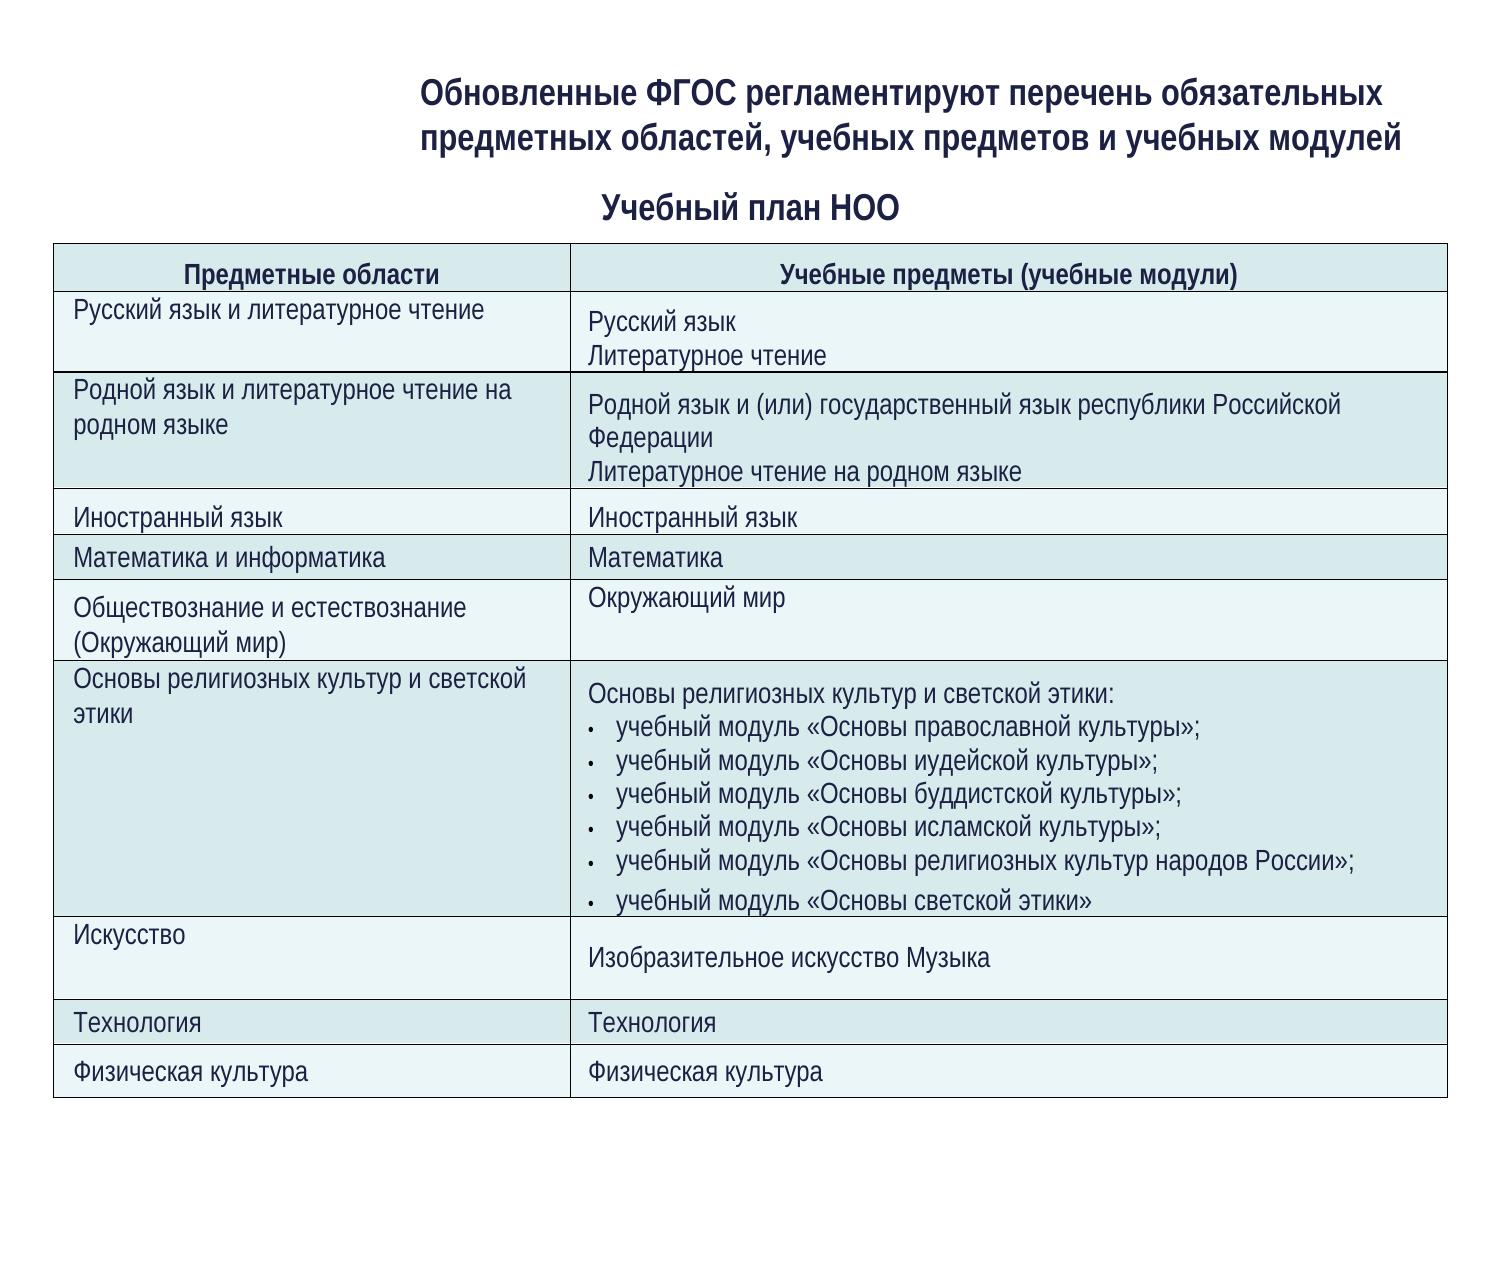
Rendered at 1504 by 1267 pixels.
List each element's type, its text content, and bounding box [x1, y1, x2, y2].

table_cell Иностранный язык [571, 489, 1447, 533]
table_cell Математика [571, 535, 1447, 579]
table_header Предметные области [54, 244, 570, 291]
table_cell Математика и информатика [54, 535, 570, 579]
table_cell Физическая культура [571, 1045, 1447, 1097]
text Учебный план НОО [53, 186, 1448, 229]
table_cell Родной язык и (или) государственный язык республики Российской Федерации Литературное чтение на родном языке [571, 373, 1447, 487]
table_cell Изобразительное искусство Музыка [571, 917, 1447, 998]
table_cell Иностранный язык [54, 489, 570, 533]
table_cell Физическая культура [54, 1045, 570, 1097]
text Обновленные ФГОС регламентируют перечень обязательных предметных областей, учебных предметов и учебных модулей [420, 71, 1448, 159]
table_cell Обществознание и естествознание (Окружающий мир) [54, 580, 570, 660]
table_cell Технология [571, 1000, 1447, 1043]
table_cell Родной язык и литературное чтение на родном языке [54, 373, 570, 487]
table_header Учебные предметы (учебные модули) [571, 244, 1447, 291]
table_cell Искусство [54, 917, 570, 998]
table_cell Основы религиозных культур и светской этики: учебный модуль «Основы православной культуры»; учебный модуль «Основы иудейской культуры»; учебный модуль «Основы буддистской культуры»; учебный модуль «Основы исламской культуры»; учебный модуль «Основы религиозных культур народов России»; учебный модуль «Основы светской этики» [571, 661, 1447, 916]
table_cell Окружающий мир [571, 580, 1447, 660]
table_cell Основы религиозных культур и светской этики [54, 661, 570, 916]
table_cell Русский язык Литературное чтение [571, 292, 1447, 371]
table_cell Русский язык и литературное чтение [54, 292, 570, 371]
table_cell Технология [54, 1000, 570, 1043]
